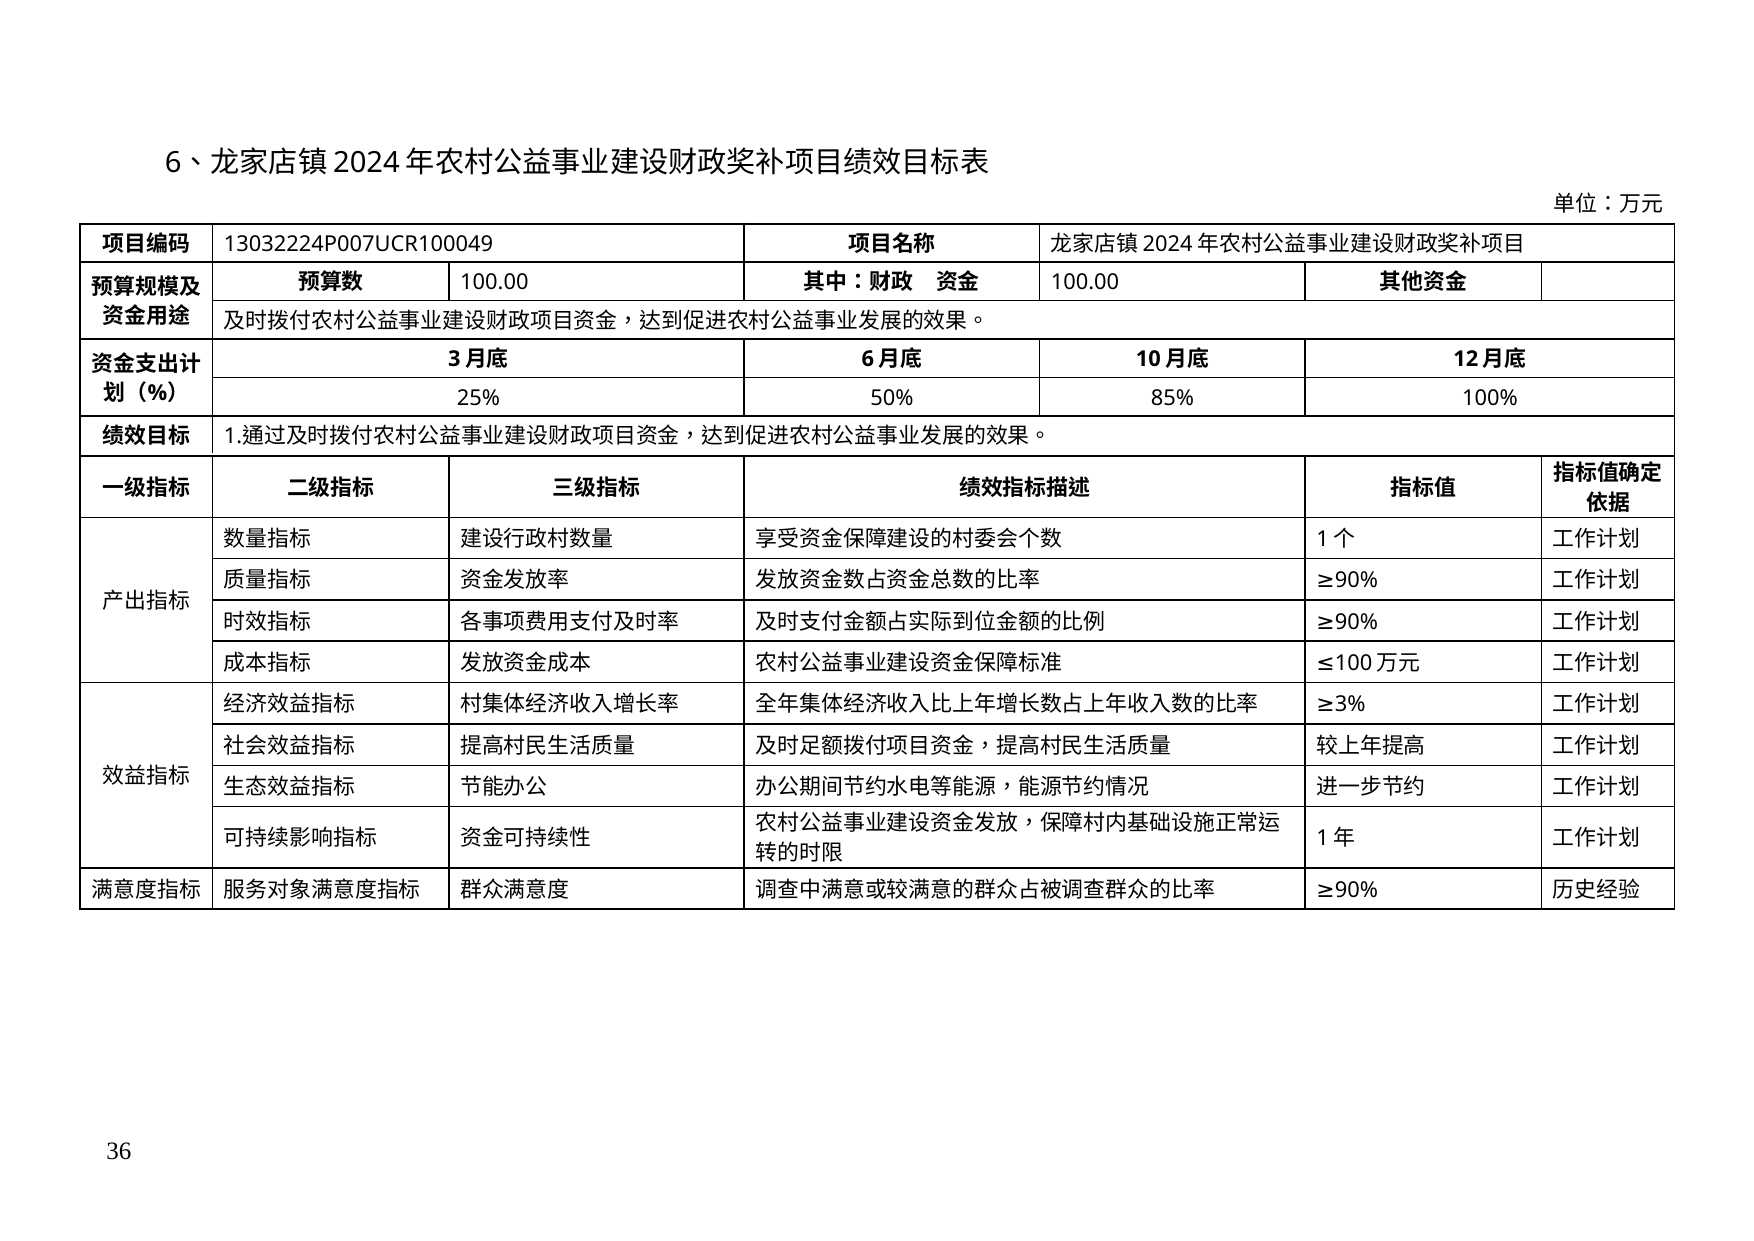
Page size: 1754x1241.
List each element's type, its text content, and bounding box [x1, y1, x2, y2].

table_cell 工作计划 [1542, 559, 1674, 599]
table_header 指标值确定依据 [1542, 457, 1674, 516]
table_cell 绩效目标 [81, 417, 212, 453]
table_cell 质量指标 [213, 559, 448, 599]
table_header 绩效指标描述 [745, 457, 1304, 516]
table_cell 预算规模及资金用途 [81, 263, 212, 338]
table_cell 各事项费用支付及时率 [450, 601, 743, 640]
table_header 二级指标 [213, 457, 448, 516]
table_cell 10月底 [1040, 340, 1304, 377]
table_cell 群众满意度 [450, 869, 743, 908]
table_cell 预算数 [213, 263, 448, 300]
table_cell 满意度指标 [81, 869, 212, 908]
table_cell 较上年提高 [1306, 725, 1541, 764]
table_cell 资金支出计划（%） [81, 340, 212, 415]
table_cell 工作计划 [1542, 642, 1674, 682]
table_cell 数量指标 [213, 518, 448, 558]
text 6、龙家店镇2024年农村公益事业建设财政奖补项目绩效目标表 [106, 142, 1648, 181]
table_cell 其中：财政 资金 [745, 263, 1039, 300]
table_cell 资金发放率 [450, 559, 743, 599]
table_cell 25% [213, 378, 743, 415]
table_cell 时效指标 [213, 601, 448, 640]
table_cell 建设行政村数量 [450, 518, 743, 558]
table_cell ≥3% [1306, 683, 1541, 723]
table_cell 100% [1306, 378, 1674, 415]
table_cell [1542, 263, 1674, 300]
table_cell 村集体经济收入增长率 [450, 683, 743, 723]
table_cell 12月底 [1306, 340, 1674, 377]
table_cell 85% [1040, 378, 1304, 415]
table_cell 其他资金 [1306, 263, 1541, 300]
table_cell ≤100万元 [1306, 642, 1541, 682]
table_cell 成本指标 [213, 642, 448, 682]
table_cell 100.00 [1040, 263, 1304, 300]
table_header 一级指标 [81, 457, 212, 516]
table_cell 项目名称 [745, 225, 1039, 261]
table_cell ≥90% [1306, 601, 1541, 640]
table_cell 生态效益指标 [213, 766, 448, 806]
table_cell 工作计划 [1542, 683, 1674, 723]
table_cell 产出指标 [81, 518, 212, 682]
table_cell 3月底 [213, 340, 743, 377]
table_header 单位：万元 [81, 183, 1674, 223]
table_cell 发放资金成本 [450, 642, 743, 682]
table_cell 及时支付金额占实际到位金额的比例 [745, 601, 1304, 640]
table_cell 及时足额拨付项目资金，提高村民生活质量 [745, 725, 1304, 764]
table_cell 龙家店镇2024年农村公益事业建设财政奖补项目 [1040, 225, 1674, 261]
table_cell 节能办公 [450, 766, 743, 806]
table_cell 农村公益事业建设资金发放，保障村内基础设施正常运转的时限 [745, 807, 1304, 867]
table_cell 工作计划 [1542, 725, 1674, 764]
table_cell 进一步节约 [1306, 766, 1541, 806]
table_cell 农村公益事业建设资金保障标准 [745, 642, 1304, 682]
table_cell 办公期间节约水电等能源，能源节约情况 [745, 766, 1304, 806]
table_cell 服务对象满意度指标 [213, 869, 448, 908]
table_cell 提高村民生活质量 [450, 725, 743, 764]
table_cell 享受资金保障建设的村委会个数 [745, 518, 1304, 558]
table_cell 1.通过及时拨付农村公益事业建设财政项目资金，达到促进农村公益事业发展的效果。 [213, 417, 1674, 453]
table_cell ≥90% [1306, 559, 1541, 599]
table_cell 经济效益指标 [213, 683, 448, 723]
table_cell 调查中满意或较满意的群众占被调查群众的比率 [745, 869, 1304, 908]
table_cell 全年集体经济收入比上年增长数占上年收入数的比率 [745, 683, 1304, 723]
table_cell 效益指标 [81, 683, 212, 867]
table_header 指标值 [1306, 457, 1541, 516]
table_cell 6月底 [745, 340, 1039, 377]
table_cell 项目编码 [81, 225, 212, 261]
table_header 三级指标 [450, 457, 743, 516]
table_cell 工作计划 [1542, 518, 1674, 558]
table_cell 资金可持续性 [450, 807, 743, 867]
table_cell 社会效益指标 [213, 725, 448, 764]
table_cell 100.00 [450, 263, 743, 300]
table_cell 1年 [1306, 807, 1541, 867]
table_cell 工作计划 [1542, 601, 1674, 640]
table_cell ≥90% [1306, 869, 1541, 908]
table_cell 发放资金数占资金总数的比率 [745, 559, 1304, 599]
table_cell 50% [745, 378, 1039, 415]
table_cell 工作计划 [1542, 766, 1674, 806]
table_cell 1个 [1306, 518, 1541, 558]
table_cell 可持续影响指标 [213, 807, 448, 867]
table_cell 历史经验 [1542, 869, 1674, 908]
table_cell 工作计划 [1542, 807, 1674, 867]
table_cell 13032224P007UCR100049 [213, 225, 743, 261]
table_cell 及时拨付农村公益事业建设财政项目资金，达到促进农村公益事业发展的效果。 [213, 301, 1674, 338]
